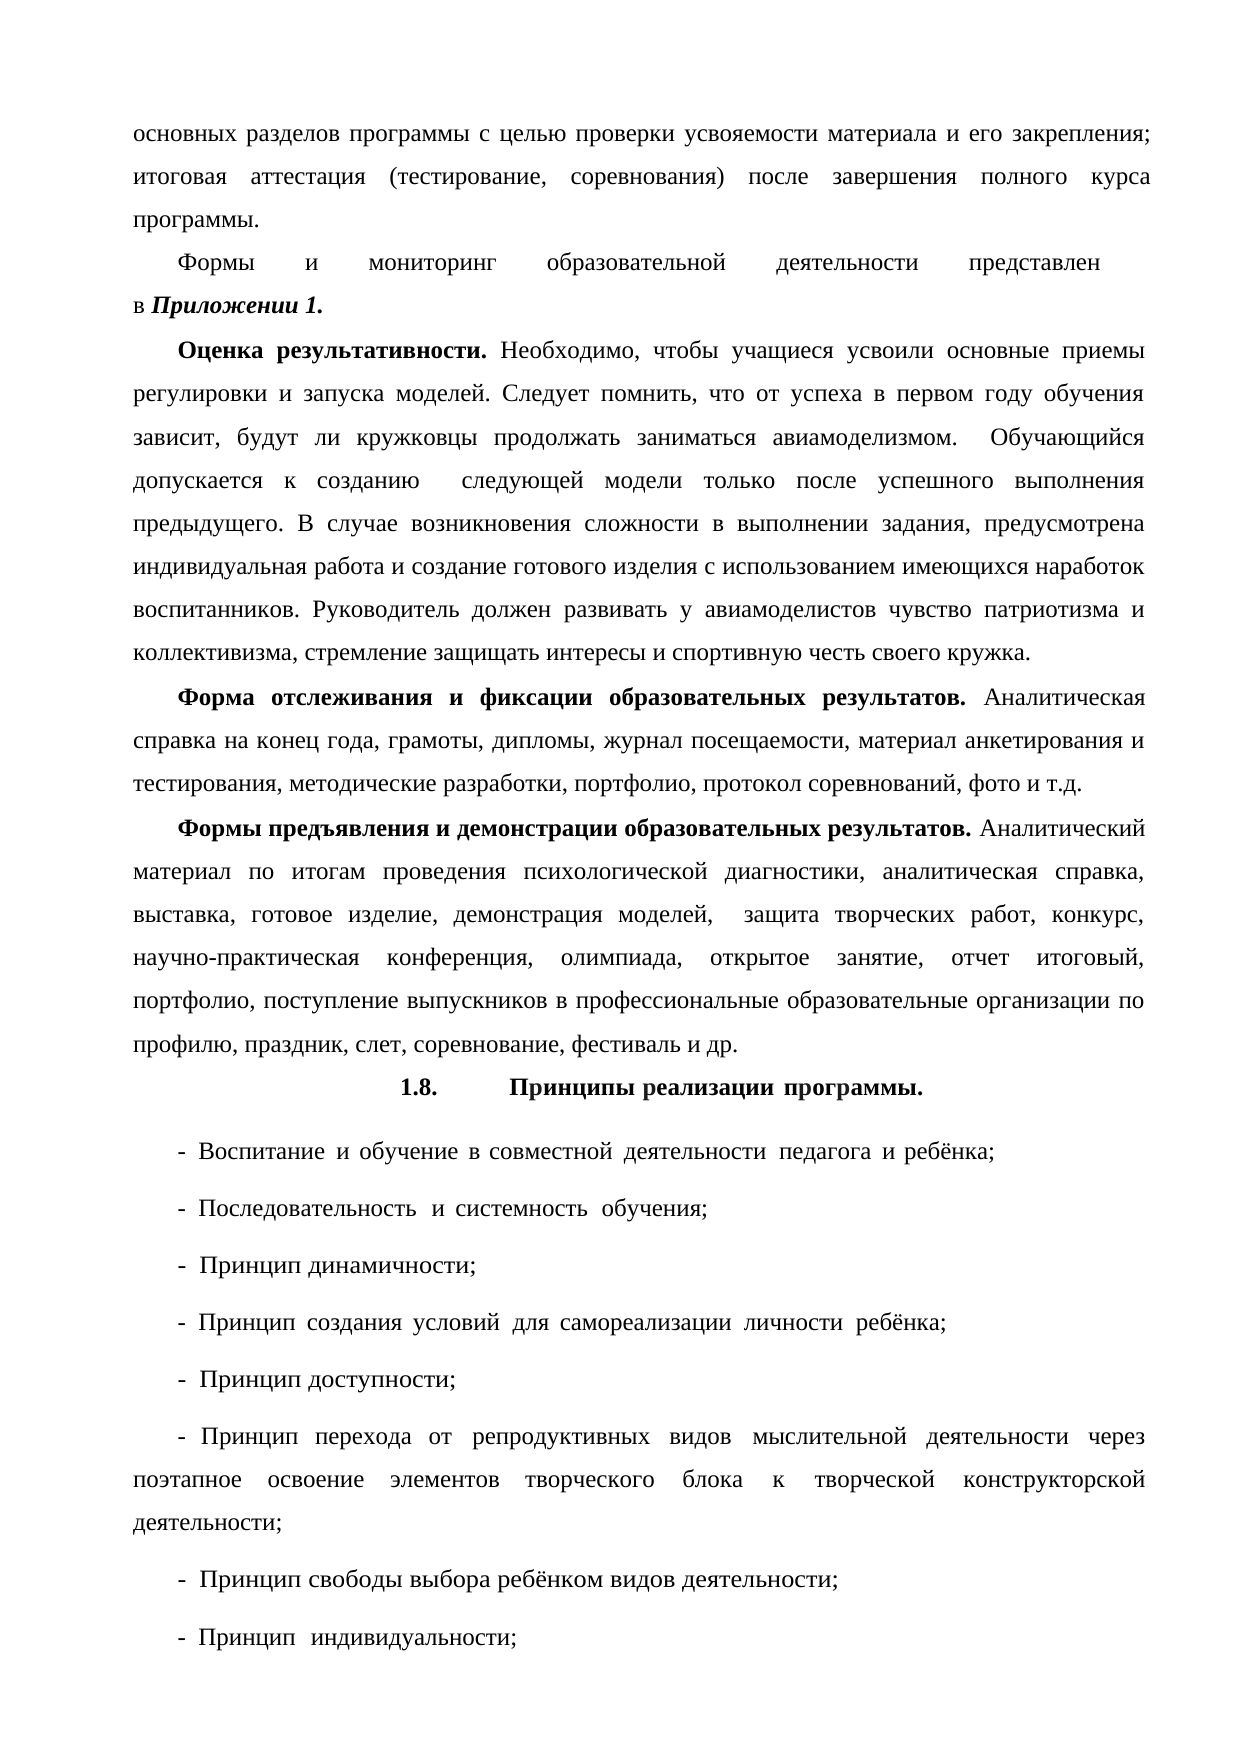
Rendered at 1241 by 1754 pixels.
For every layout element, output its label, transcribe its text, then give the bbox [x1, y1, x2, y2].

text - Принцип создания условий для самореализации личности ребёнка; [133, 1307, 1145, 1336]
text - Принцип перехода от репродуктивных видов мыслительной деятельности через поэтапное освоение элементов творческого блока к творческой конструкторской деятельности; [133, 1421, 1145, 1536]
text - Последовательность и системность обучения; [133, 1193, 1145, 1222]
text Оценка результативности. Необходимо, чтобы учащиеся усвоили основные приемы регулировки и запуска моделей. Следует помнить, что от успеха в первом году обучения зависит, будут ли кружковцы продолжать заниматься авиамоделизмом. Обучающийся допускается к созданию следующей модели только после успешного выполнения предыдущего. В случае возникновения сложности в выполнении задания, предусмотрена индивидуальная работа и создание готового изделия с использованием имеющихся наработок воспитанников. Руководитель должен развивать у авиамоделистов чувство патриотизма и коллективизма, стремление защищать интересы и спортивную честь своего кружка. [133, 335, 1145, 666]
list Принципы реализации программы. [133, 1072, 1145, 1101]
text - Принцип свободы выбора ребёнком видов деятельности; [133, 1564, 1145, 1593]
text Форма отслеживания и фиксации образовательных результатов. Аналитическая справка на конец года, грамоты, дипломы, журнал посещаемости, материал анкетирования и тестирования, методические разработки, портфолио, протокол соревнований, фото и т.д. [133, 682, 1145, 797]
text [133, 118, 1152, 233]
text Формы и мониторинг образовательной деятельности представлен в Приложении 1. [133, 247, 1152, 319]
text - Принцип доступности; [133, 1364, 1145, 1393]
text - Принцип динамичности; [133, 1250, 1145, 1279]
text - Воспитание и обучение в совместной деятельности педагога и ребёнка; [133, 1136, 1145, 1164]
text - Принцип индивидуальности; [133, 1622, 1145, 1650]
text Формы предъявления и демонстрации образовательных результатов. Аналитический материал по итогам проведения психологической диагностики, аналитическая справка, выставка, готовое изделие, демонстрация моделей, защита творческих работ, конкурс, научно-практическая конференция, олимпиада, открытое занятие, отчет итоговый, портфолио, поступление выпускников в профессиональные образовательные организации по профилю, праздник, слет, соревнование, фестиваль и др. [133, 813, 1145, 1057]
